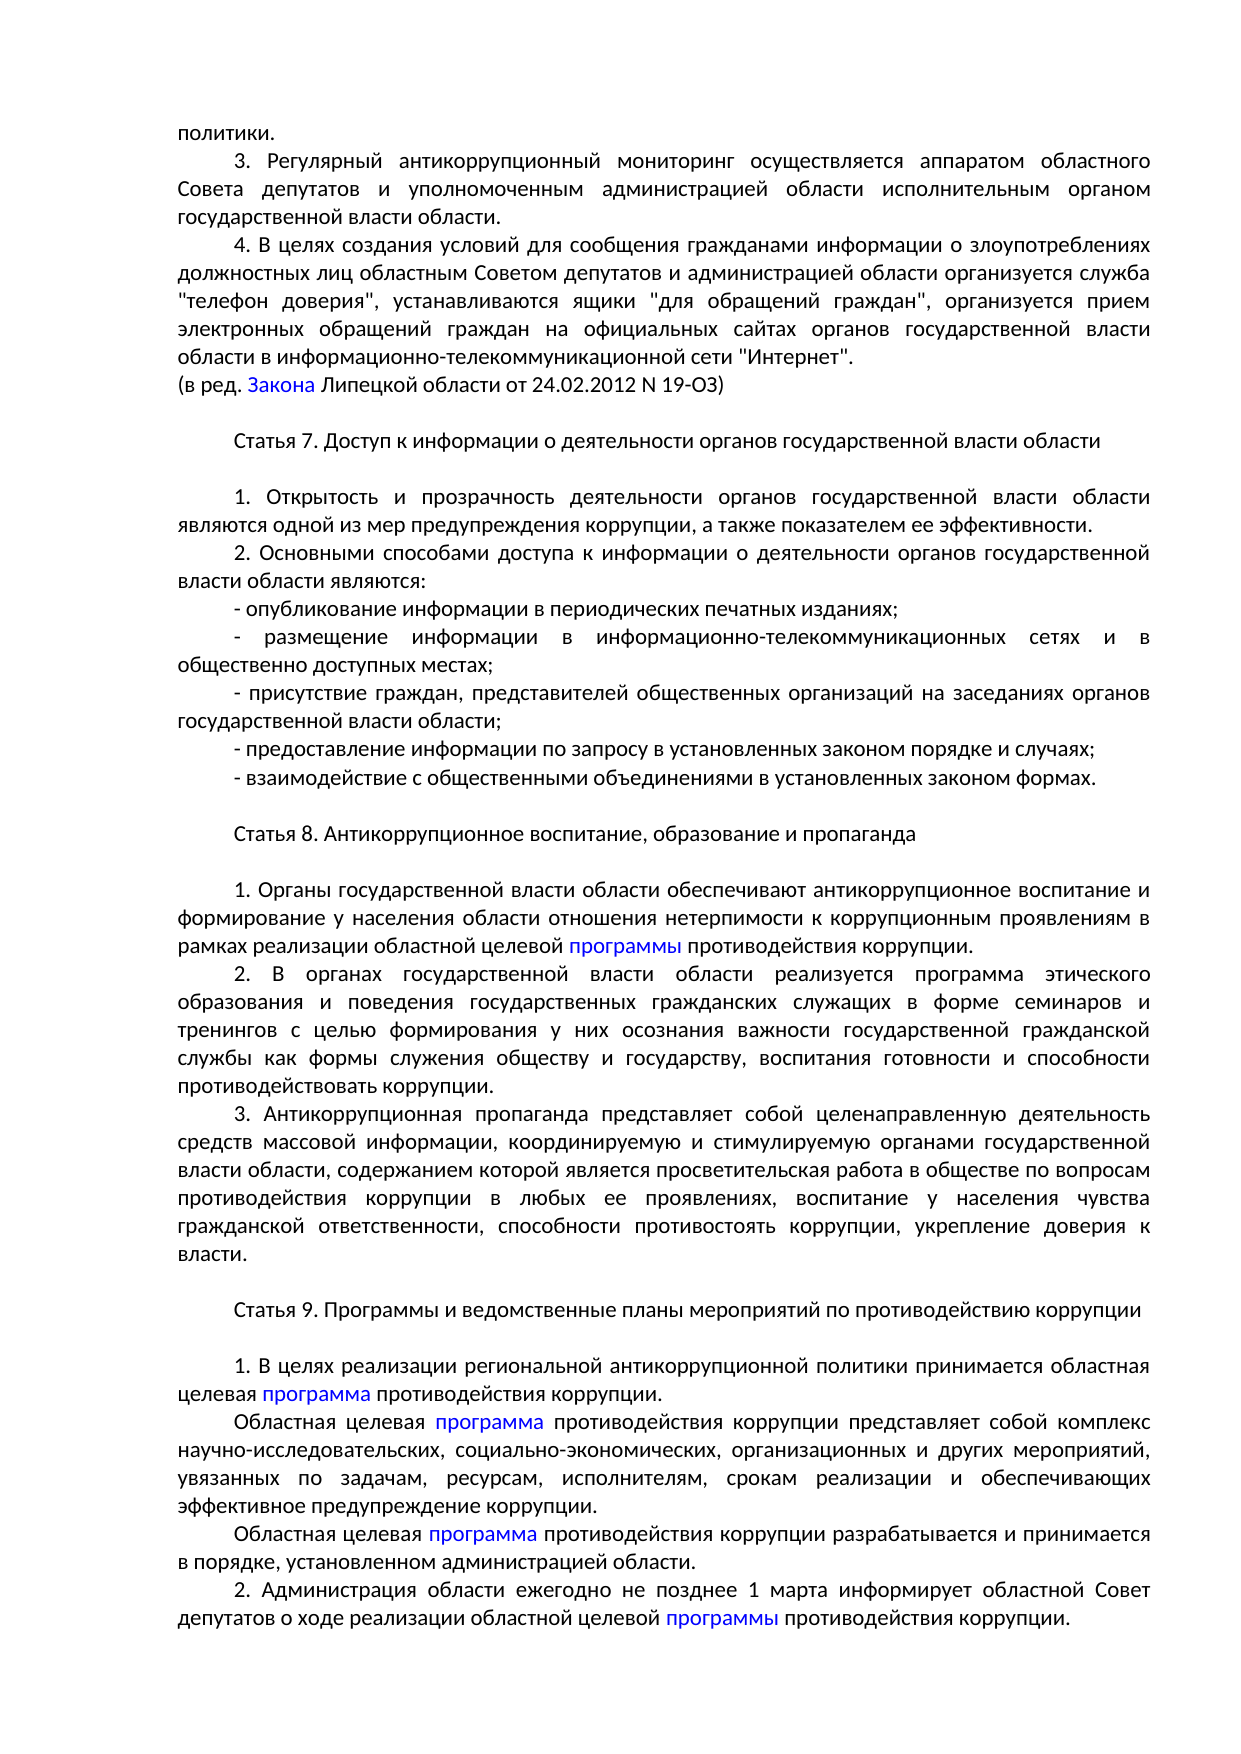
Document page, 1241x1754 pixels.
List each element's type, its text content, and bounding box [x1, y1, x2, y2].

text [177, 118, 1152, 146]
text 3. Антикоррупционная пропаганда представляет собой целенаправленную деятельность средств массовой информации, координируемую и стимулируемую органами государственной власти области, содержанием которой является просветительская работа в обществе по вопросам противодействия коррупции в любых ее проявлениях, воспитание у населения чувства гражданской ответственности, способности противостоять коррупции, укрепление доверия к власти. [177, 1099, 1152, 1267]
text 2. В органах государственной власти области реализуется программа этического образования и поведения государственных гражданских служащих в форме семинаров и тренингов с целью формирования у них осознания важности государственной гражданской службы как формы служения обществу и государству, воспитания готовности и способности противодействовать коррупции. [177, 959, 1152, 1099]
text - взаимодействие с общественными объединениями в установленных законом формах. [177, 763, 1152, 791]
text 2. Основными способами доступа к информации о деятельности органов государственной власти области являются: [177, 538, 1152, 594]
text 1. Открытость и прозрачность деятельности органов государственной власти области являются одной из мер предупреждения коррупции, а также показателем ее эффективности. [177, 482, 1152, 538]
text Статья 8. Антикоррупционное воспитание, образование и пропаганда [177, 819, 1152, 847]
text - опубликование информации в периодических печатных изданиях; [177, 594, 1152, 622]
text - размещение информации в информационно-телекоммуникационных сетях и в общественно доступных местах; [177, 622, 1152, 678]
text - присутствие граждан, представителей общественных организаций на заседаниях органов государственной власти области; [177, 678, 1152, 734]
text 1. Органы государственной власти области обеспечивают антикоррупционное воспитание и формирование у населения области отношения нетерпимости к коррупционным проявлениям в рамках реализации областной целевой программы противодействия коррупции. [177, 875, 1152, 959]
text Областная целевая программа противодействия коррупции представляет собой комплекс научно-исследовательских, социально-экономических, организационных и других мероприятий, увязанных по задачам, ресурсам, исполнителям, срокам реализации и обеспечивающих эффективное предупреждение коррупции. [177, 1407, 1152, 1519]
text 3. Регулярный антикоррупционный мониторинг осуществляется аппаратом областного Совета депутатов и уполномоченным администрацией области исполнительным органом государственной власти области. [177, 146, 1152, 230]
text - предоставление информации по запросу в установленных законом порядке и случаях; [177, 734, 1152, 763]
text 1. В целях реализации региональной антикоррупционной политики принимается областная целевая программа противодействия коррупции. [177, 1351, 1152, 1407]
text Областная целевая программа противодействия коррупции разрабатывается и принимается в порядке, установленном администрацией области. [177, 1519, 1152, 1575]
text 2. Администрация области ежегодно не позднее 1 марта информирует областной Совет депутатов о ходе реализации областной целевой программы противодействия коррупции. [177, 1575, 1152, 1631]
text 4. В целях создания условий для сообщения гражданами информации о злоупотреблениях должностных лиц областным Советом депутатов и администрацией области организуется служба "телефон доверия", устанавливаются ящики "для обращений граждан", организуется прием электронных обращений граждан на официальных сайтах органов государственной власти области в информационно-телекоммуникационной сети "Интернет". [177, 230, 1152, 370]
text Статья 9. Программы и ведомственные планы мероприятий по противодействию коррупции [177, 1295, 1152, 1323]
text (в ред. Закона Липецкой области от 24.02.2012 N 19-ОЗ) [177, 370, 1152, 398]
text Статья 7. Доступ к информации о деятельности органов государственной власти области [177, 426, 1152, 454]
